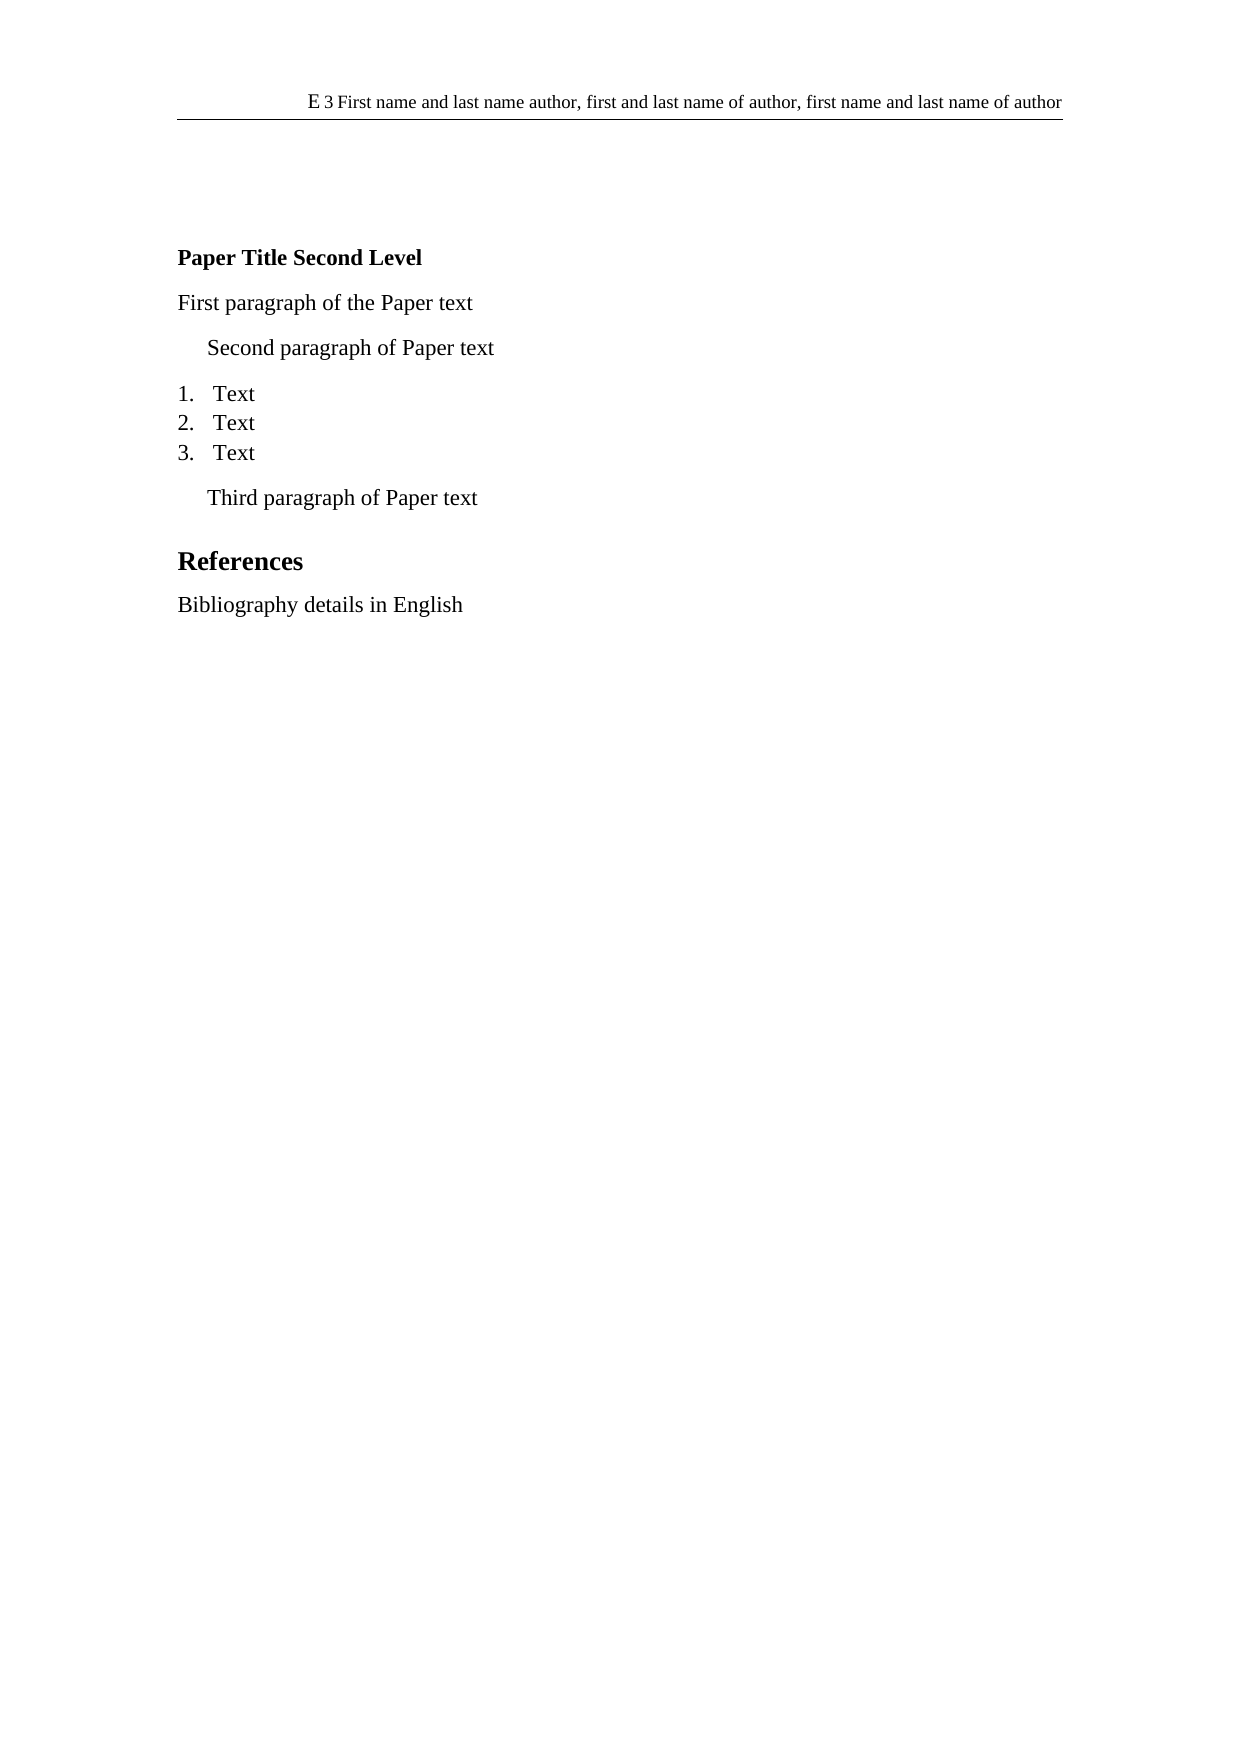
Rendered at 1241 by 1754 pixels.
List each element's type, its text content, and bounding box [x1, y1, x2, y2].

text 3. Text [177, 437, 1063, 466]
text Second paragraph of Paper text [177, 332, 1063, 362]
text First paragraph of the Paper text [177, 287, 1063, 316]
text 2. Text [177, 407, 1063, 437]
subtitle References [177, 545, 1063, 576]
text Third paragraph of Paper text [177, 482, 1063, 512]
text Bibliography details in English [177, 589, 1063, 618]
subtitle Paper Title Second Level [177, 244, 1063, 270]
text 1. Text [177, 378, 1063, 407]
